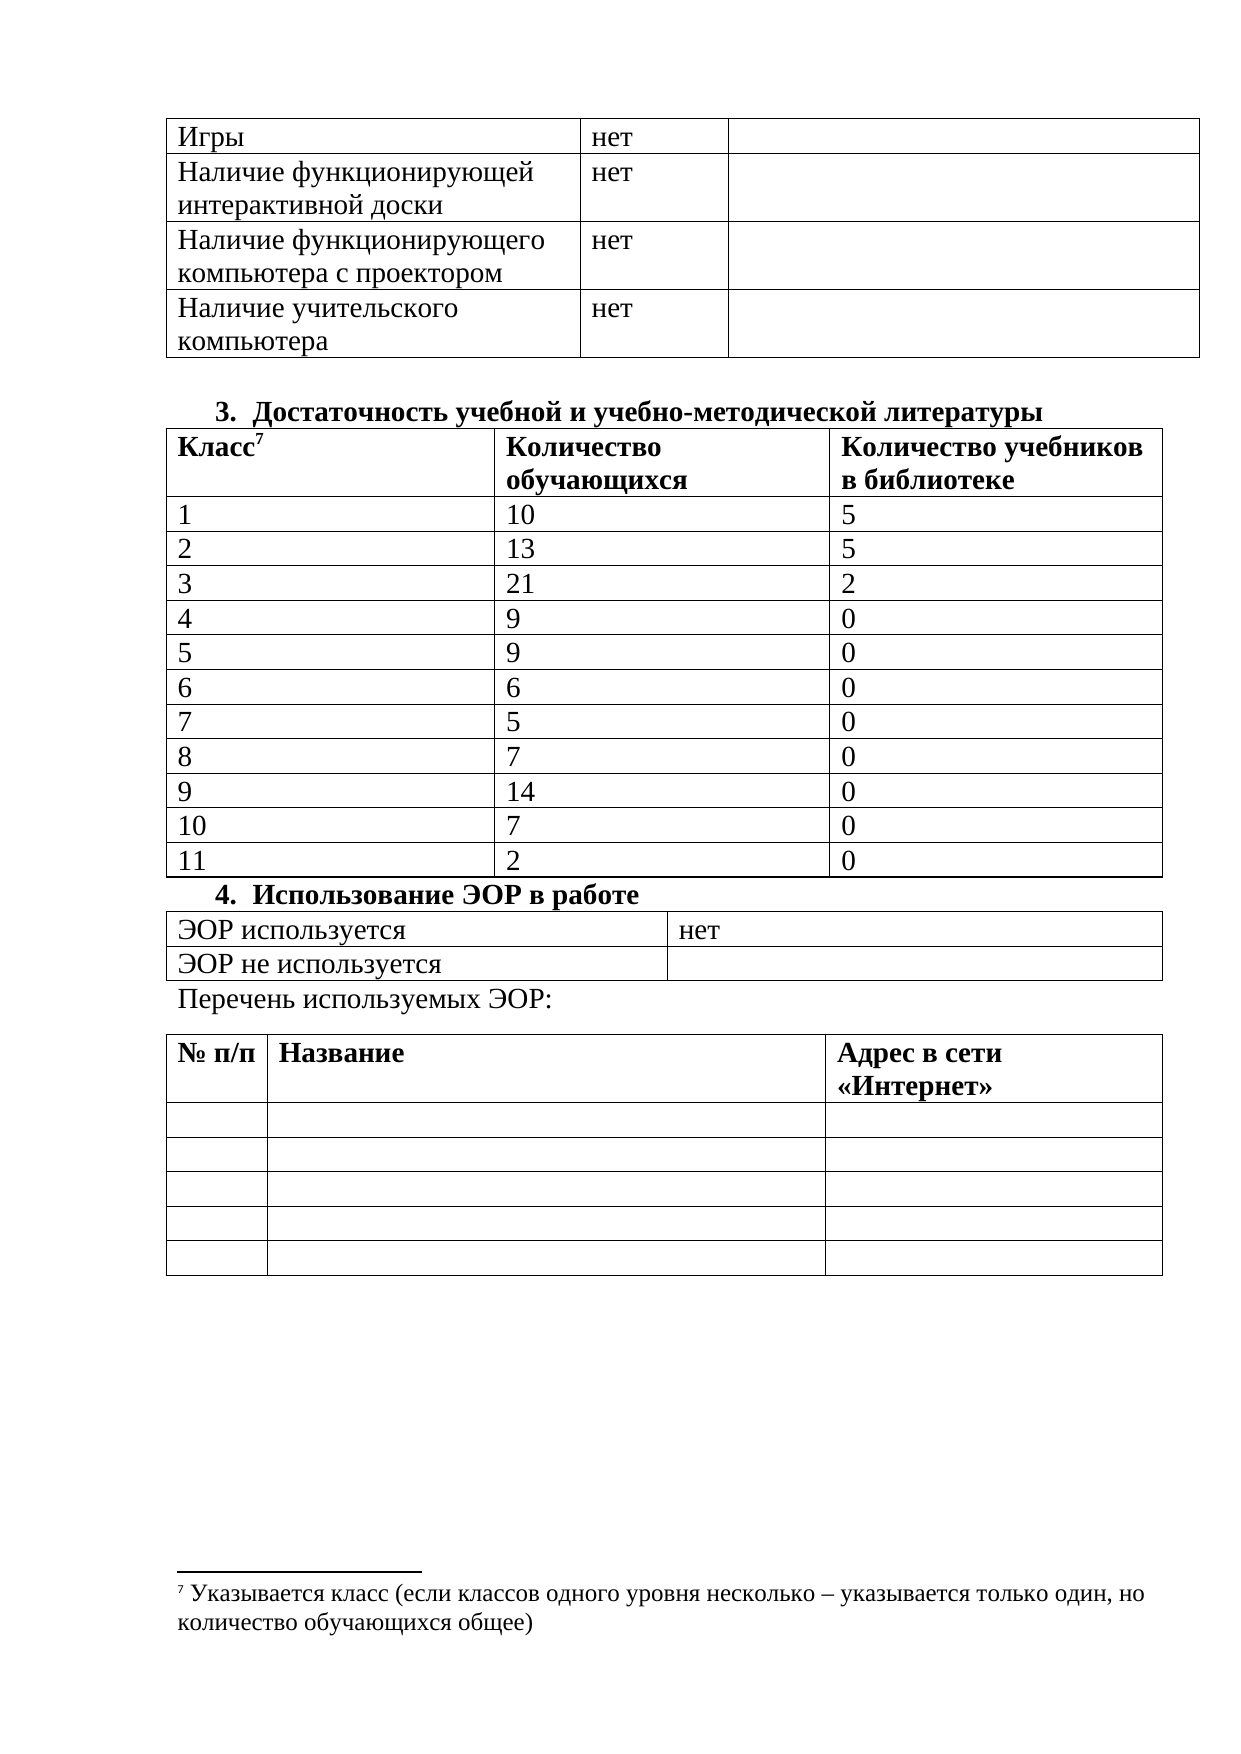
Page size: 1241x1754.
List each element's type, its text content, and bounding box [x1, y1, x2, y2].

table_cell 0 [830, 843, 1162, 876]
table_cell [268, 1241, 825, 1275]
list Достаточность учебной и учебно-методической литературы [215, 394, 1152, 428]
table_cell 0 [830, 705, 1162, 738]
table_cell нет [581, 222, 728, 289]
table_cell 0 [830, 808, 1162, 842]
table_header Количество обучающихся [495, 429, 829, 496]
table_cell [729, 290, 1199, 357]
table_cell 5 [830, 497, 1162, 531]
table_cell 1 [167, 497, 494, 531]
table_cell [729, 222, 1199, 289]
table_cell [826, 1241, 1162, 1275]
table_cell 9 [167, 774, 494, 807]
table_header Адрес в сети «Интернет» [826, 1035, 1162, 1102]
list Использование ЭОР в работе [215, 878, 1152, 911]
table_cell 0 [830, 601, 1162, 634]
table_cell 2 [167, 532, 494, 565]
table_cell [826, 1172, 1162, 1206]
table_cell [268, 1172, 825, 1206]
table_header Название [268, 1035, 825, 1102]
table_cell Наличие функционирующего компьютера с проектором [167, 222, 580, 289]
table_header нет [668, 912, 1162, 946]
table_cell 2 [495, 843, 829, 876]
table_cell 3 [167, 566, 494, 600]
table_cell 7 [495, 808, 829, 842]
table_cell [167, 1103, 267, 1137]
table_cell 5 [495, 705, 829, 738]
table_cell 7 [495, 739, 829, 773]
table_cell 9 [495, 635, 829, 669]
table_cell Наличие учительского компьютера [167, 290, 580, 357]
table_cell [826, 1103, 1162, 1137]
table_cell 0 [830, 774, 1162, 807]
table_cell 6 [495, 670, 829, 703]
table_cell Игры [167, 119, 580, 153]
table_cell 7 [167, 705, 494, 738]
table_cell [668, 947, 1162, 980]
table_cell 0 [830, 670, 1162, 703]
table_cell 4 [167, 601, 494, 634]
table_cell 0 [830, 739, 1162, 773]
table_cell 0 [830, 635, 1162, 669]
table_cell ЭОР не используется [167, 947, 667, 980]
table_header № п/п [167, 1035, 267, 1102]
table_cell нет [581, 290, 728, 357]
table_cell [268, 1103, 825, 1137]
table_cell 2 [830, 566, 1162, 600]
table_cell [167, 1138, 267, 1171]
table_cell [167, 1207, 267, 1240]
table_cell [729, 119, 1199, 153]
table_cell [268, 1138, 825, 1171]
table_cell 5 [830, 532, 1162, 565]
table_cell 9 [495, 601, 829, 634]
table_cell [826, 1138, 1162, 1171]
table_cell 8 [167, 739, 494, 773]
table_cell 21 [495, 566, 829, 600]
table_cell 11 [167, 843, 494, 876]
table_cell [167, 1241, 267, 1275]
table_cell [268, 1207, 825, 1240]
table_cell 13 [495, 532, 829, 565]
table_header Класс [167, 429, 494, 496]
table_cell нет [581, 119, 728, 153]
table_cell 10 [495, 497, 829, 531]
table_cell 10 [167, 808, 494, 842]
table_cell [826, 1207, 1162, 1240]
table_header ЭОР используется [167, 912, 667, 946]
table_cell нет [581, 154, 728, 221]
table_cell 6 [167, 670, 494, 703]
table_cell Наличие функционирующей интерактивной доски [167, 154, 580, 221]
table_cell [729, 154, 1199, 221]
table_cell 5 [167, 635, 494, 669]
text Перечень используемых ЭОР: [177, 981, 1152, 1015]
table_cell 14 [495, 774, 829, 807]
table_cell [167, 1172, 267, 1206]
table_header Количество учебников в библиотеке [830, 429, 1162, 496]
